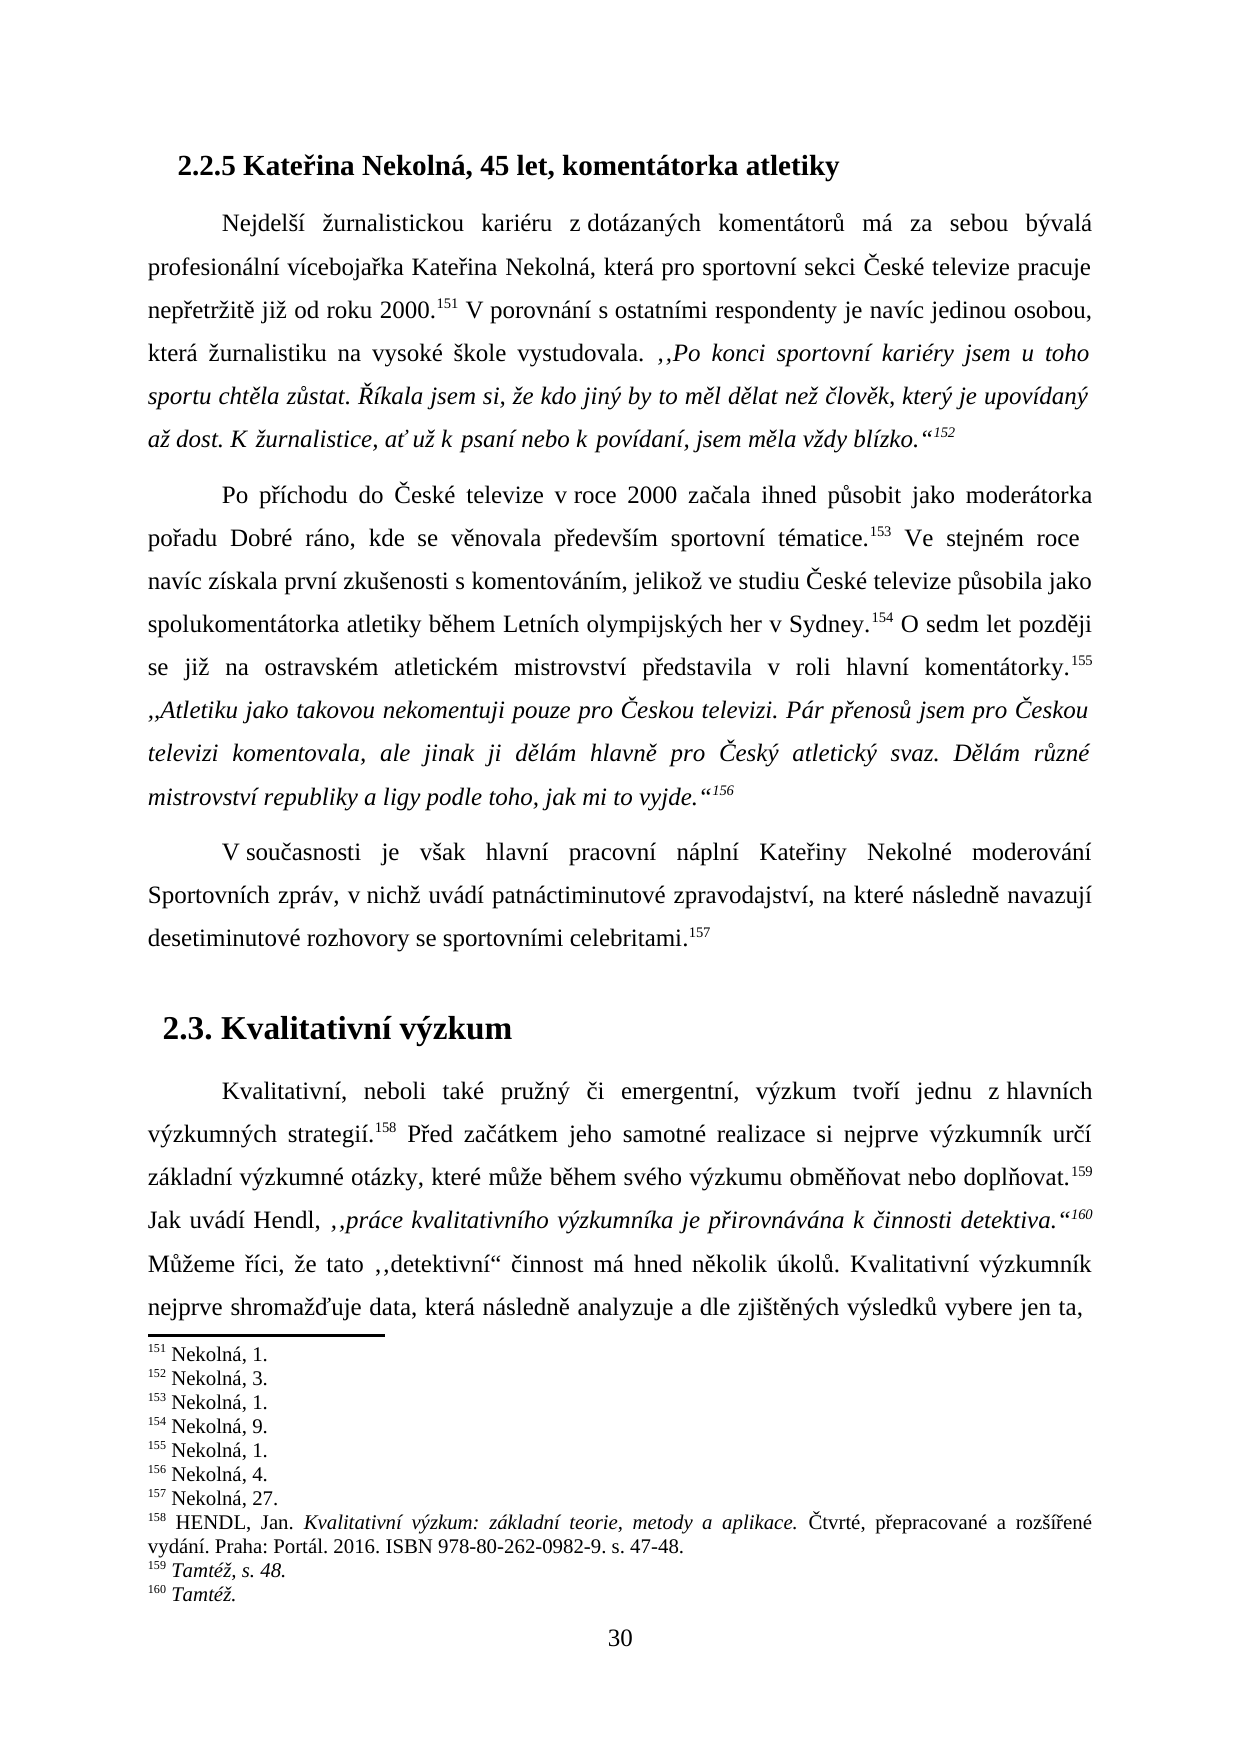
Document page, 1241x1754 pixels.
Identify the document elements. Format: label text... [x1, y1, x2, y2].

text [148, 1076, 1092, 1321]
subtitle 2.2.5 Kateřina Nekolná, 45 let, komentátorka atletiky [177, 148, 1092, 181]
text V současnosti je však hlavní pracovní náplní Kateřiny Nekolné moderování Sportovních zpráv, v nichž uvádí patnáctiminutové zpravodajství, na které následně navazují desetiminutové rozhovory se sportovními celebritami. [148, 837, 1092, 952]
text Nejdelší žurnalistickou kariéru z dotázaných komentátorů má za sebou bývalá profesionální vícebojařka Kateřina Nekolná, která pro sportovní sekci České televize pracuje nepřetržitě již od roku 2000. V porovnání s ostatními respondenty je navíc jedinou osobou, která žurnalistiku na vysoké škole vystudovala. ‚‚Po konci sportovní kariéry jsem u toho sportu chtěla zůstat. Říkala jsem si, že kdo jiný by to měl dělat než člověk, který je upovídaný až dost. K žurnalistice, ať už k psaní nebo k povídaní, jsem měla vždy blízko.“ [148, 208, 1092, 453]
text Po příchodu do České televize v roce 2000 začala ihned působit jako moderátorka pořadu Dobré ráno, kde se věnovala především sportovní tématice. Ve stejném roce navíc získala první zkušenosti s komentováním, jelikož ve studiu České televize působila jako spolukomentátorka atletiky během Letních olympijských her v Sydney. O sedm let později se již na ostravském atletickém mistrovství představila v roli hlavní komentátorky. ,,Atletiku jako takovou nekomentuji pouze pro Českou televizi. Pár přenosů jsem pro Českou televizi komentovala, ale jinak ji dělám hlavně pro Český atletický svaz. Dělám různé mistrovství republiky a ligy podle toho, jak mi to vyjde.“ [148, 480, 1092, 810]
subtitle 2.3. Kvalitativní výzkum [162, 1008, 1092, 1047]
